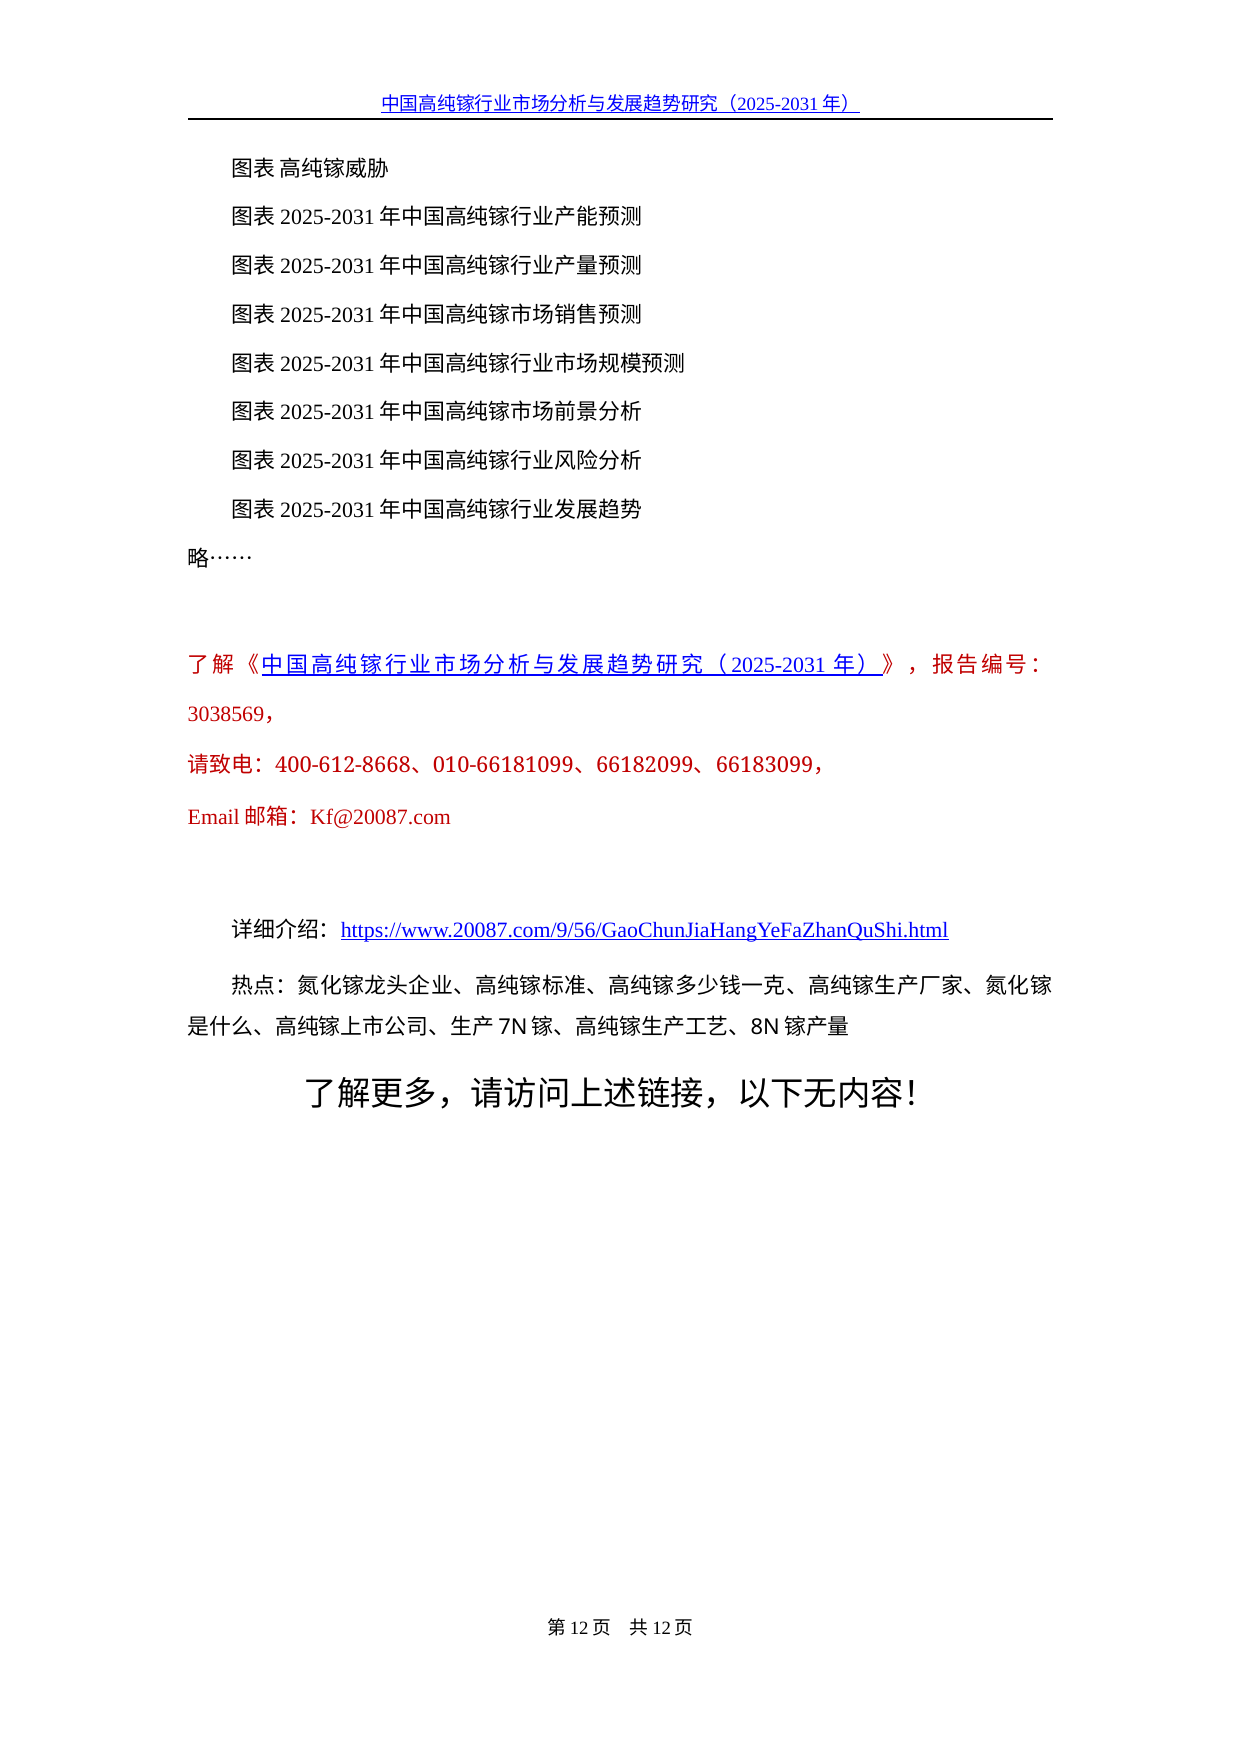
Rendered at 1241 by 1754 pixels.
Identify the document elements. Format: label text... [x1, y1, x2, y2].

text 详细介绍：https://www.20087.com/9/56/GaoChunJiaHangYeFaZhanQuShi.html [187, 911, 1053, 944]
text 了解《中国高纯镓行业市场分析与发展趋势研究（2025-2031年）》，报告编号：3038569， [187, 647, 1053, 728]
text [187, 150, 1053, 573]
text 热点：氮化镓龙头企业、高纯镓标准、高纯镓多少钱一克、高纯镓生产厂家、氮化镓是什么、高纯镓上市公司、生产7N镓、高纯镓生产工艺、8N镓产量 [187, 968, 1053, 1041]
text Email邮箱：Kf@20087.com [187, 798, 1053, 831]
title 了解更多，请访问上述链接，以下无内容！ [187, 1059, 1053, 1124]
text 请致电：400-612-8668、010-66181099、66182099、66183099， [187, 747, 1053, 779]
